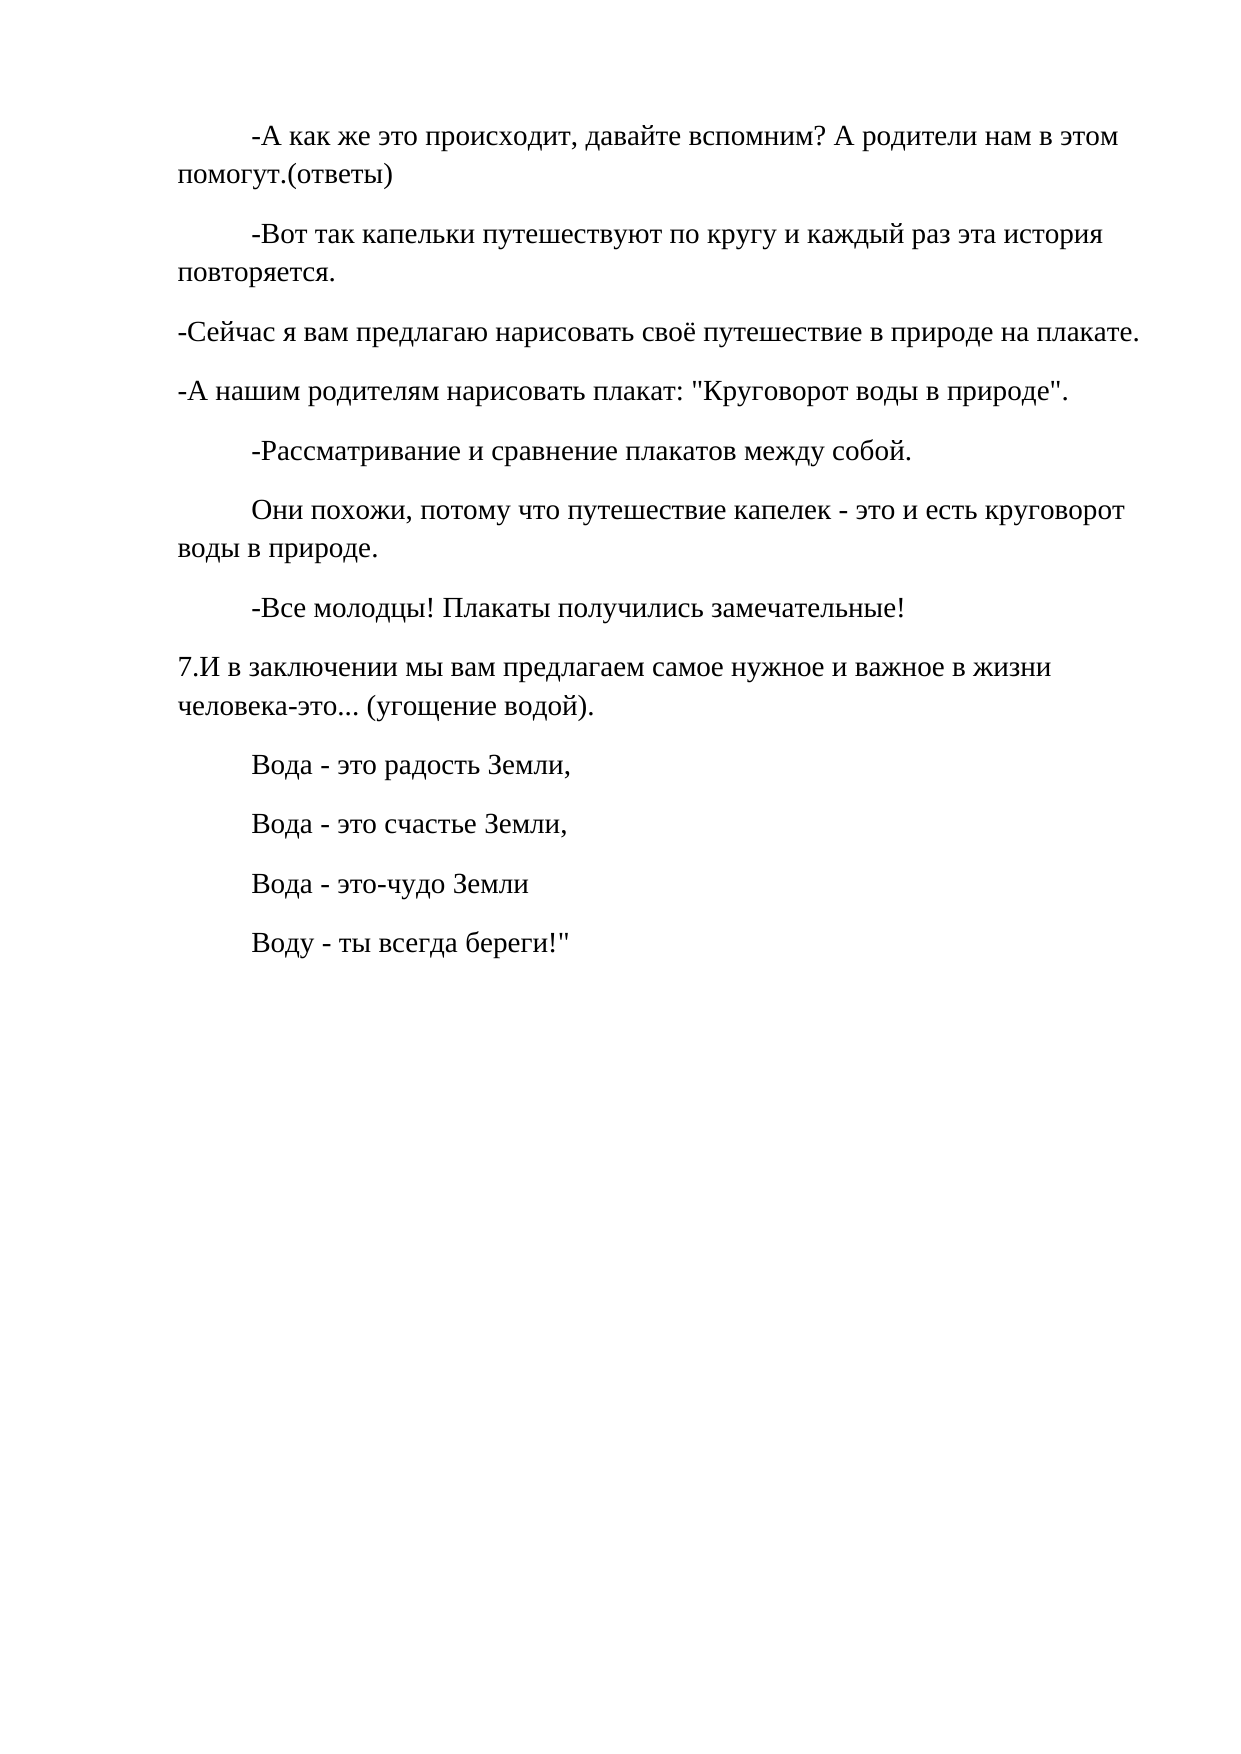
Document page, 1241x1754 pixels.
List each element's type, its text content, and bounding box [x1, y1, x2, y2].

text Вода - это счастье Земли, [177, 807, 1152, 840]
text Они похожи, потому что путешествие капелек - это и есть круговорот воды в природе. [177, 492, 1152, 564]
text 7.И в заключении мы вам предлагаем самое нужное и важное в жизни человека-это... (угощение водой). [177, 649, 1152, 721]
text -Рассматривание и сравнение плакатов между собой. [177, 433, 1152, 466]
text -Вот так капельки путешествуют по кругу и каждый раз эта история повторяется. [177, 216, 1152, 288]
text Вода - это радость Земли, [177, 747, 1152, 781]
text -А как же это происходит, давайте вспомним? А родители нам в этом помогут.(ответы) [177, 118, 1152, 190]
text Воду - ты всегда береги!" [177, 925, 1152, 959]
text Вода - это-чудо Земли [177, 866, 1152, 899]
text -Сейчас я вам предлагаю нарисовать своё путешествие в природе на плакате. [177, 314, 1152, 347]
text -А нашим родителям нарисовать плакат: "Круговорот воды в природе". [177, 373, 1152, 407]
text -Все молодцы! Плакаты получились замечательные! [177, 590, 1152, 623]
